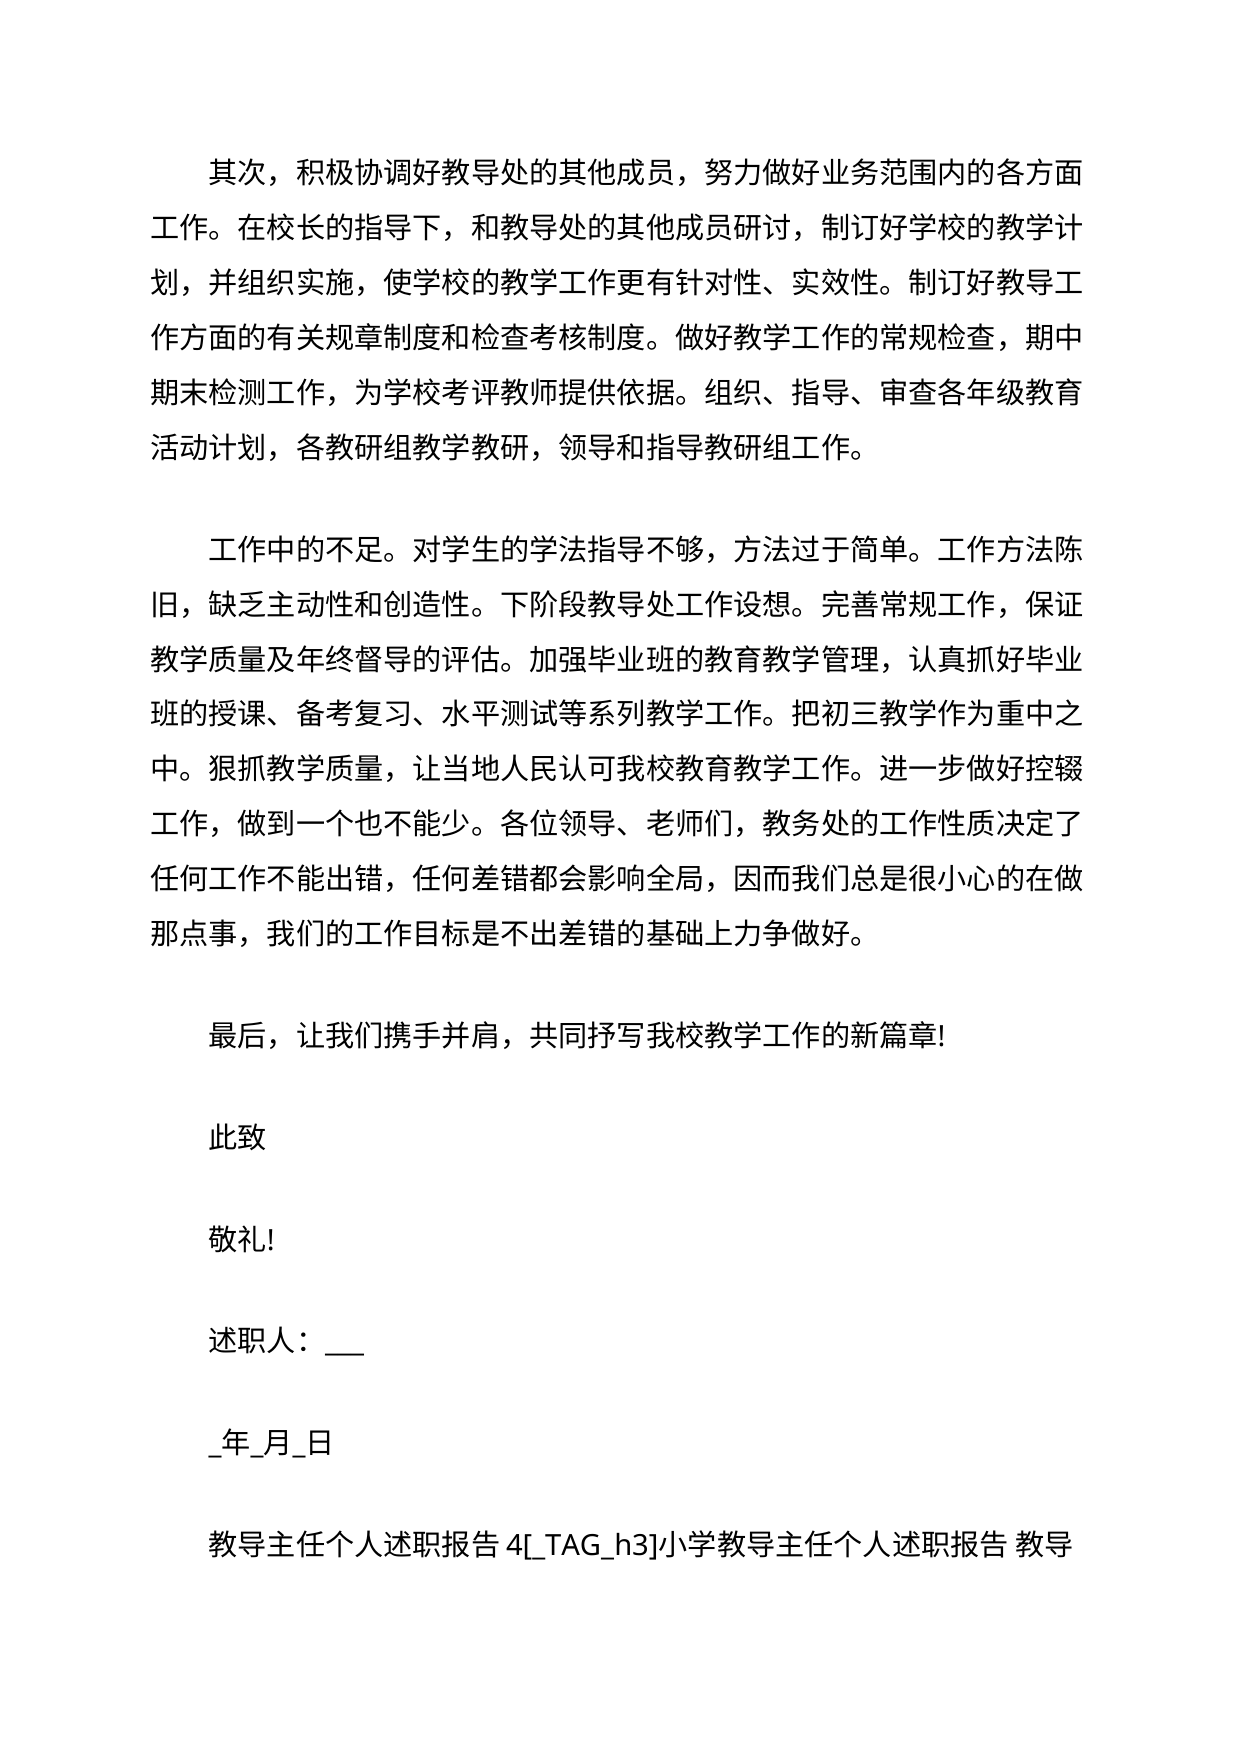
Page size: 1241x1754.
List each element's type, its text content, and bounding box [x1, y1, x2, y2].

text 述职人：___ [150, 1318, 1090, 1360]
text 最后，让我们携手并肩，共同抒写我校教学工作的新篇章! [150, 1012, 1090, 1055]
text 工作中的不足。对学生的学法指导不够，方法过于简单。工作方法陈旧，缺乏主动性和创造性。下阶段教导处工作设想。完善常规工作，保证教学质量及年终督导的评估。加强毕业班的教育教学管理，认真抓好毕业班的授课、备考复习、水平测试等系列教学工作。把初三教学作为重中之中。狠抓教学质量，让当地人民认可我校教育教学工作。进一步做好控辍工作，做到一个也不能少。各位领导、老师们，教务处的工作性质决定了任何工作不能出错，任何差错都会影响全局，因而我们总是很小心的在做那点事，我们的工作目标是不出差错的基础上力争做好。 [150, 526, 1090, 953]
text 敬礼! [150, 1216, 1090, 1258]
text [150, 1522, 1090, 1564]
text 其次，积极协调好教导处的其他成员，努力做好业务范围内的各方面工作。在校长的指导下，和教导处的其他成员研讨，制订好学校的教学计划，并组织实施，使学校的教学工作更有针对性、实效性。制订好教导工作方面的有关规章制度和检查考核制度。做好教学工作的常规检查，期中期末检测工作，为学校考评教师提供依据。组织、指导、审查各年级教育活动计划，各教研组教学教研，领导和指导教研组工作。 [150, 150, 1090, 467]
text 此致 [150, 1114, 1090, 1157]
text _年_月_日 [150, 1420, 1090, 1462]
